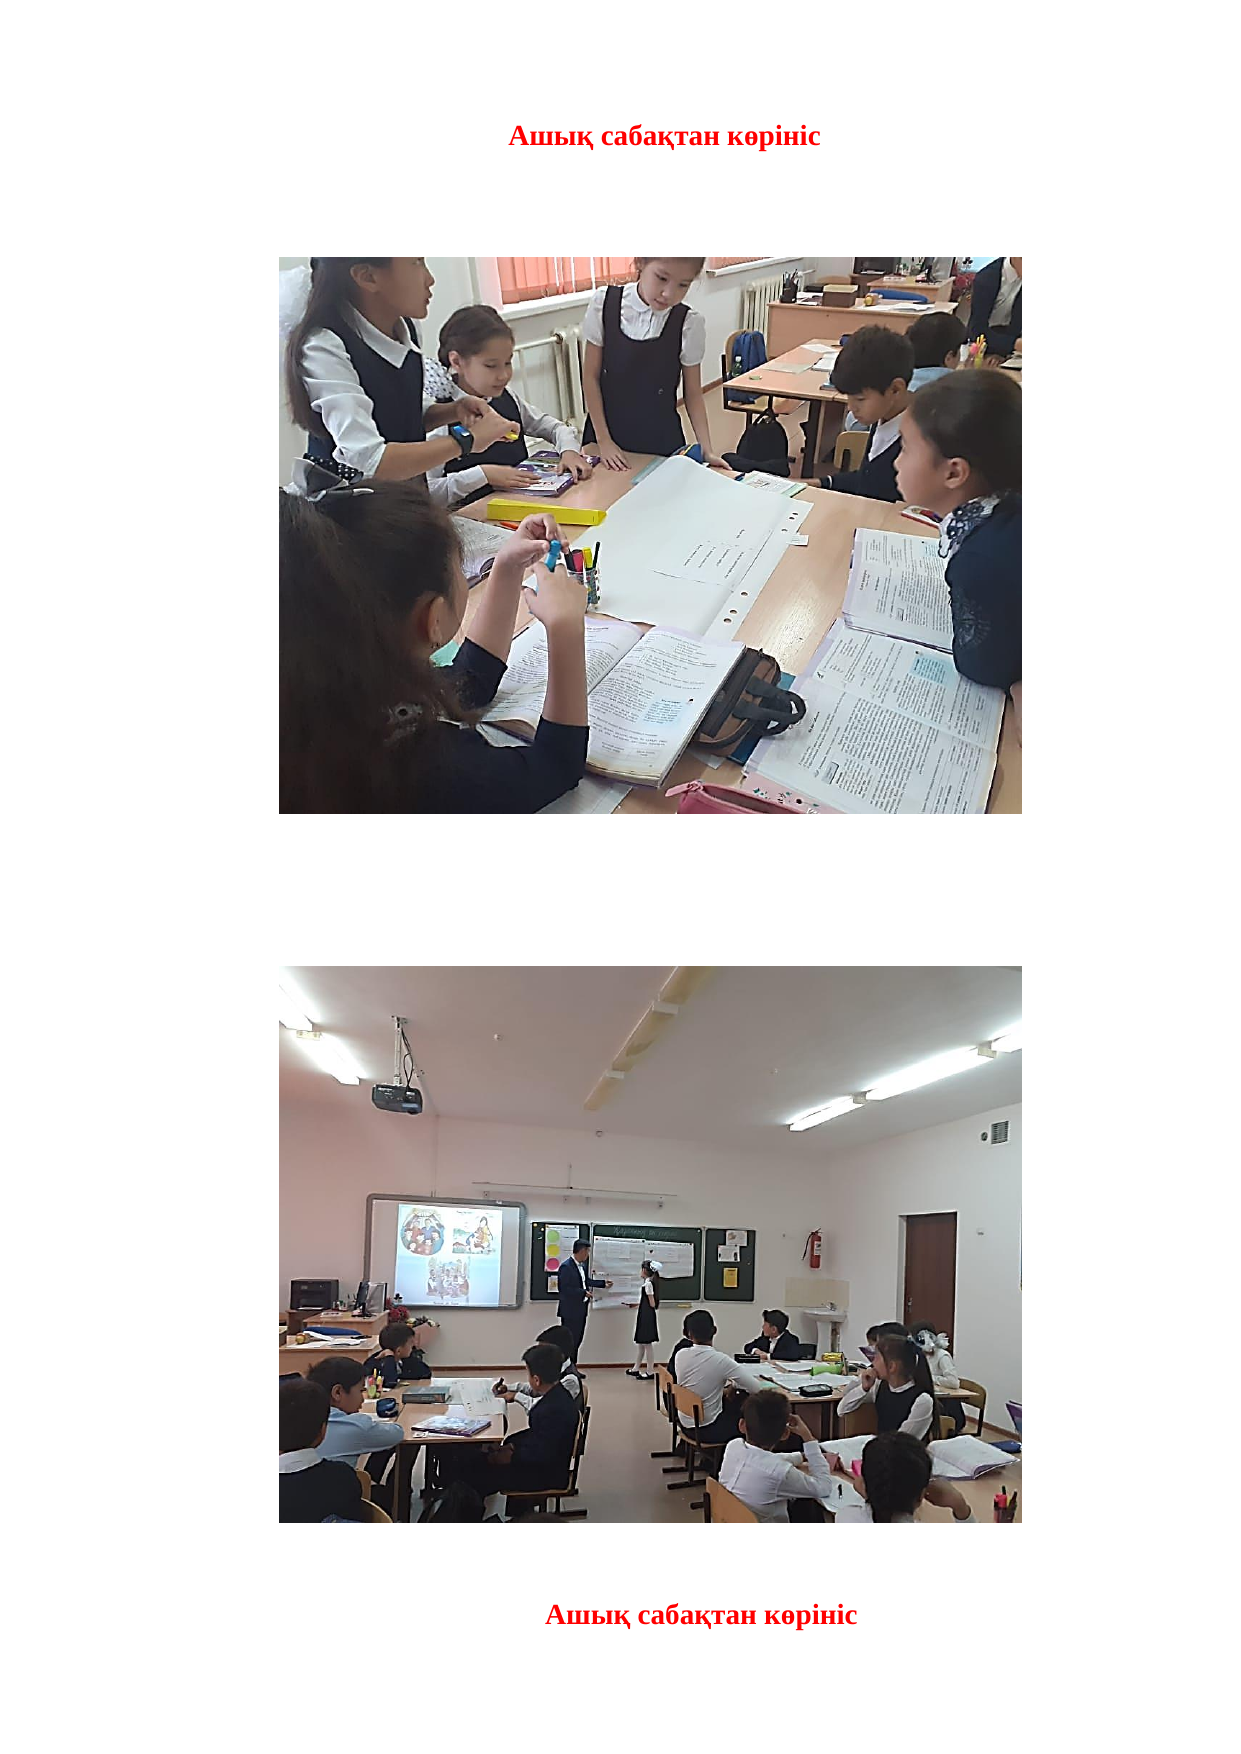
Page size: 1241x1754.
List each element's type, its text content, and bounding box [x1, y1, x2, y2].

picture [279, 966, 1022, 1523]
text Ашық сабақтан көрініс [177, 1597, 1152, 1631]
picture [279, 257, 1022, 814]
text Ашық сабақтан көрініс [177, 118, 1152, 152]
